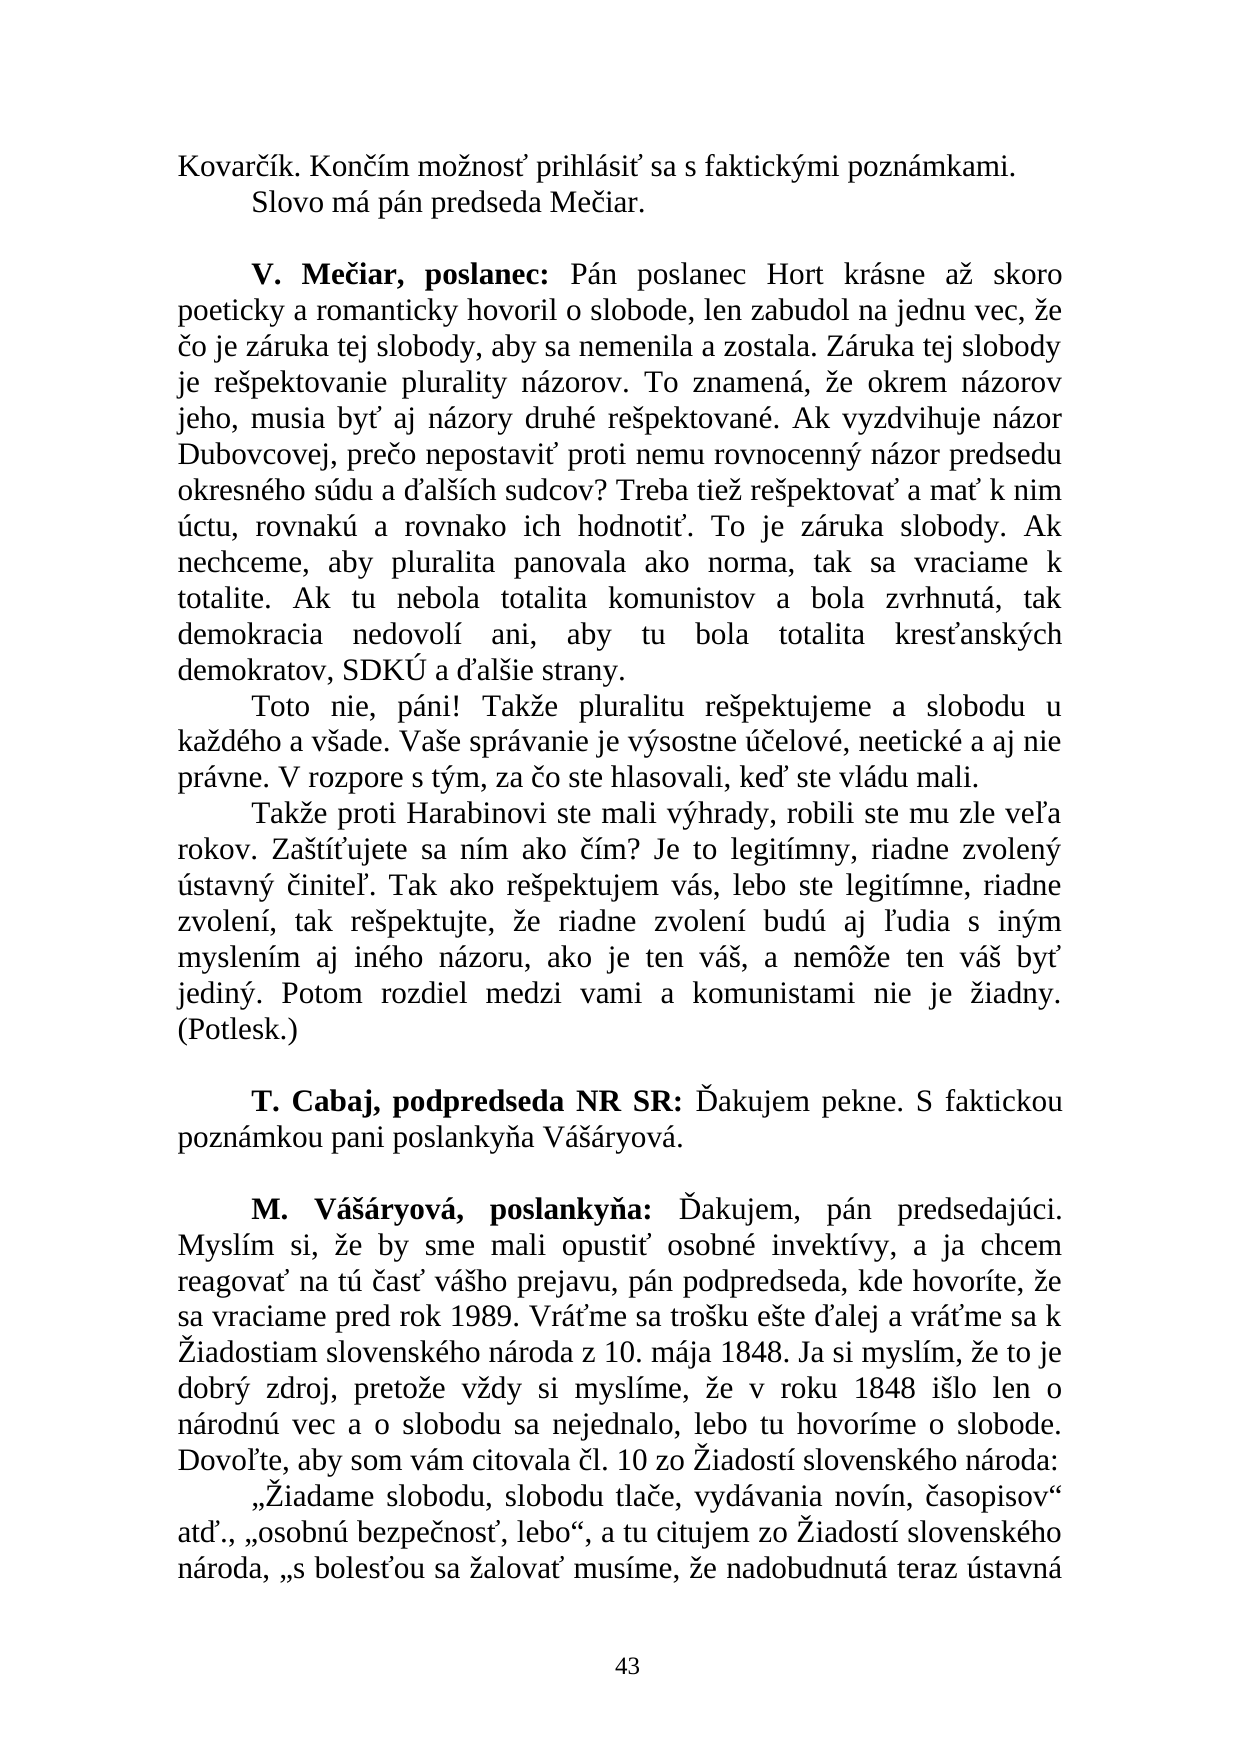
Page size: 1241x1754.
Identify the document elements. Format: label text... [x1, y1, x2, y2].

text M. Vášáryová, poslankyňa: Ďakujem, pán predsedajúci. Myslím si, že by sme mali opustiť osobné invektívy, a ja chcem reagovať na tú časť vášho prejavu, pán podpredseda, kde hovoríte, že sa vraciame pred rok 1989. Vráťme sa trošku ešte ďalej a vráťme sa k Žiadostiam slovenského národa z 10. mája 1848. Ja si myslím, že to je dobrý zdroj, pretože vždy si myslíme, že v roku 1848 išlo len o národnú vec a o slobodu sa nejednalo, lebo tu hovoríme o slobode. Dovoľte, aby som vám citovala čl. 10 zo Žiadostí slovenského národa: [177, 1190, 1063, 1477]
text Toto nie, páni! Takže pluralitu rešpektujeme a slobodu u každého a všade. Vaše správanie je výsostne účelové, neetické a aj nie právne. V rozpore s tým, za čo ste hlasovali, keď ste vládu mali. [177, 687, 1063, 794]
text T. Cabaj, podpredseda NR SR: Ďakujem pekne. S faktickou poznámkou pani poslankyňa Vášáryová. [177, 1082, 1063, 1154]
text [177, 1477, 1063, 1585]
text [177, 148, 1063, 184]
text Slovo má pán predseda Mečiar. [177, 184, 1063, 219]
text Takže proti Harabinovi ste mali výhrady, robili ste mu zle veľa rokov. Zaštíťujete sa ním ako čím? Je to legitímny, riadne zvolený ústavný činiteľ. Tak ako rešpektujem vás, lebo ste legitímne, riadne zvolení, tak rešpektujte, že riadne zvolení budú aj ľudia s iným myslením aj iného názoru, ako je ten váš, a nemôže ten váš byť jediný. Potom rozdiel medzi vami a komunistami nie je žiadny. (Potlesk.) [177, 794, 1063, 1046]
text V. Mečiar, poslanec: Pán poslanec Hort krásne až skoro poeticky a romanticky hovoril o slobode, len zabudol na jednu vec, že čo je záruka tej slobody, aby sa nemenila a zostala. Záruka tej slobody je rešpektovanie plurality názorov. To znamená, že okrem názorov jeho, musia byť aj názory druhé rešpektované. Ak vyzdvihuje názor Dubovcovej, prečo nepostaviť proti nemu rovnocenný názor predsedu okresného súdu a ďalších sudcov? Treba tiež rešpektovať a mať k nim úctu, rovnakú a rovnako ich hodnotiť. To je záruka slobody. Ak nechceme, aby pluralita panovala ako norma, tak sa vraciame k totalite. Ak tu nebola totalita komunistov a bola zvrhnutá, tak demokracia nedovolí ani, aby tu bola totalita kresťanských demokratov, SDKÚ a ďalšie strany. [177, 256, 1063, 687]
